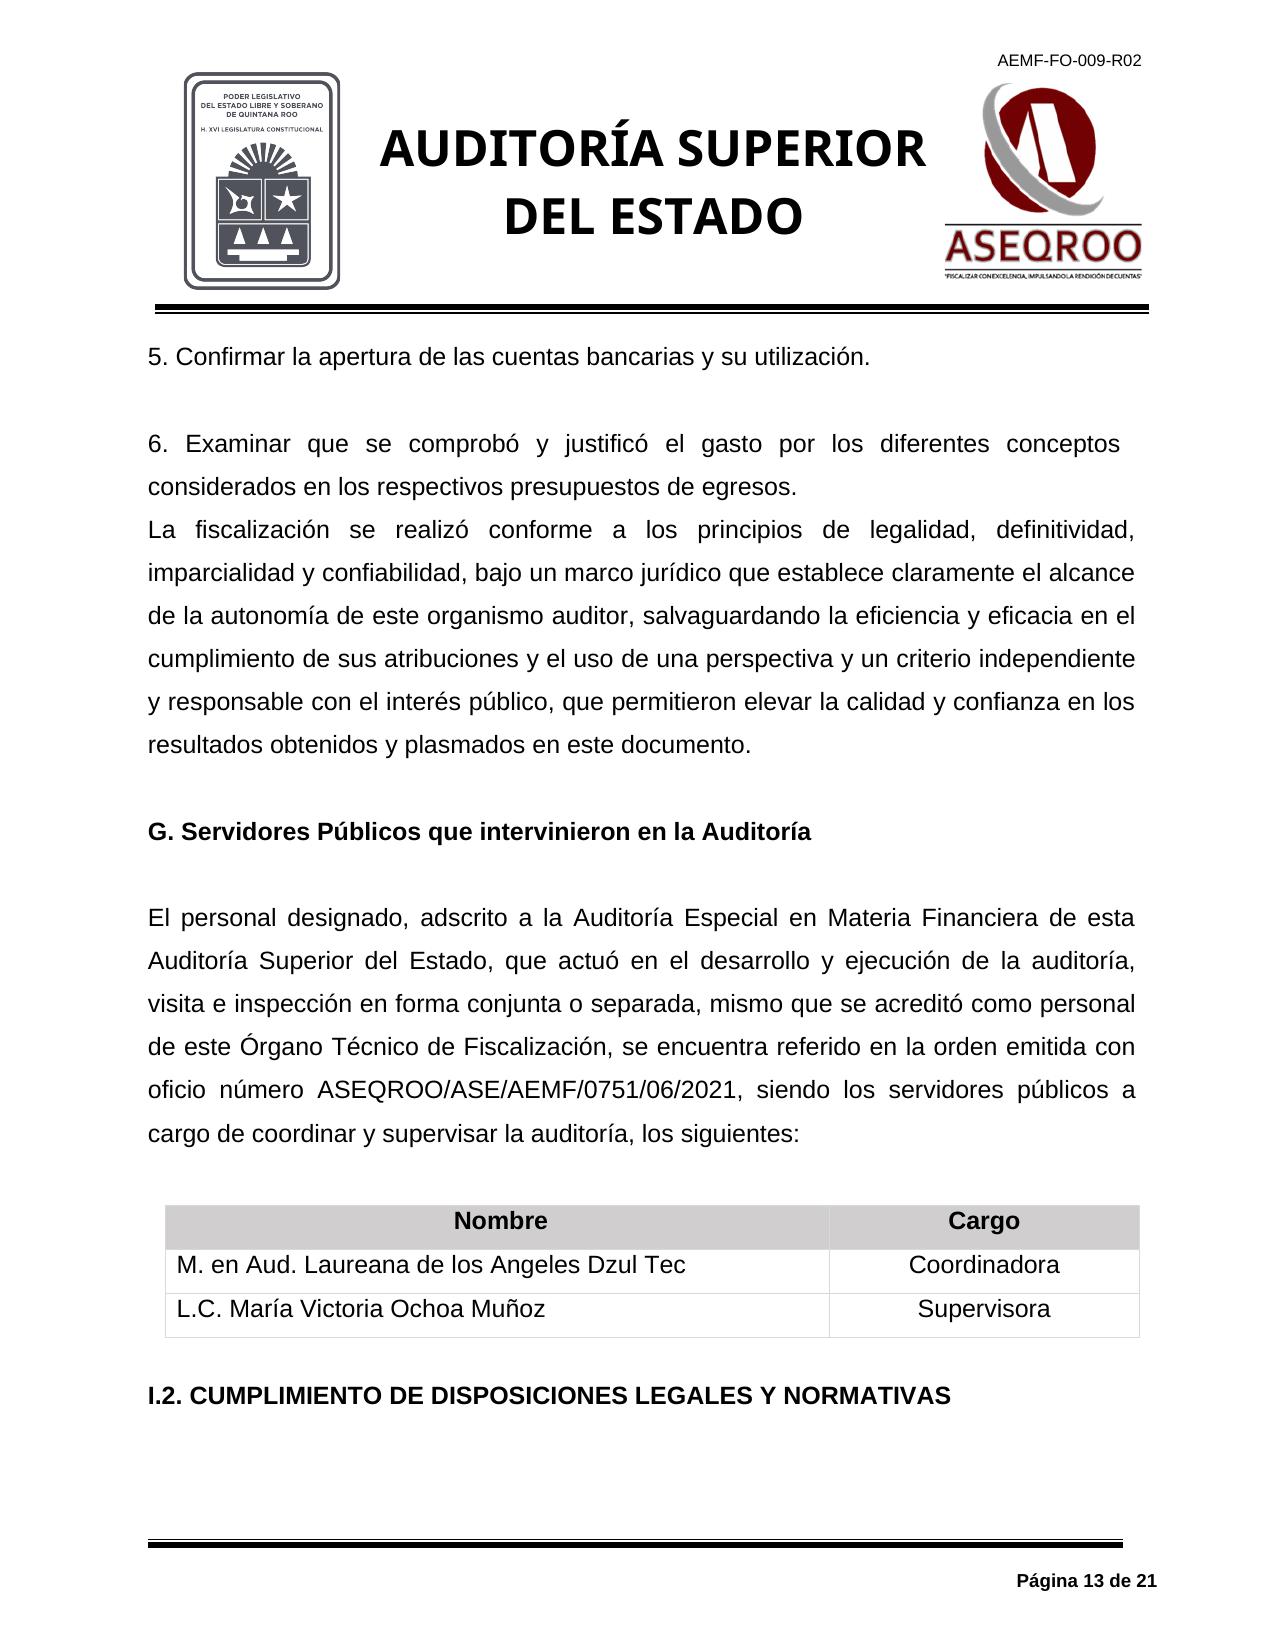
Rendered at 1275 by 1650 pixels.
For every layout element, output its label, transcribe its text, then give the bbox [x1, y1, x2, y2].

table_cell L.C. María Victoria Ochoa Muñoz [166, 1294, 829, 1337]
table_header Cargo [830, 1206, 1139, 1249]
text G. Servidores Públicos que intervinieron en la Auditoría [148, 817, 1137, 845]
text I.2. CUMPLIMIENTO DE DISPOSICIONES LEGALES Y NORMATIVAS [148, 1381, 1137, 1410]
table_cell Coordinadora [830, 1250, 1139, 1293]
text El personal designado, adscrito a la Auditoría Especial en Materia Financiera de esta Auditoría Superior del Estado, que actuó en el desarrollo y ejecución de la auditoría, visita e inspección en forma conjunta o separada, mismo que se acreditó como personal de este Órgano Técnico de Fiscalización, se encuentra referido en la orden emitida con oficio número ASEQROO/ASE/AEMF/0751/06/2021, siendo los servidores públicos a cargo de coordinar y supervisar la auditoría, los siguientes: [148, 903, 1137, 1147]
table_header Nombre [166, 1206, 829, 1249]
table_cell M. en Aud. Laureana de los Angeles Dzul Tec [166, 1250, 829, 1293]
picture [183, 72, 341, 290]
text 6. Examinar que se comprobó y justificó el gasto por los diferentes conceptos considerados en los respectivos presupuestos de egresos. [148, 428, 1122, 500]
table_cell Supervisora [830, 1294, 1139, 1337]
picture [944, 83, 1142, 279]
text 5. Confirmar la apertura de las cuentas bancarias y su utilización. [148, 342, 1122, 371]
text La fiscalización se realizó conforme a los principios de legalidad, definitividad, imparcialidad y confiabilidad, bajo un marco jurídico que establece claramente el alcance de la autonomía de este organismo auditor, salvaguardando la eficiencia y eficacia en el cumplimiento de sus atribuciones y el uso de una perspectiva y un criterio independiente y responsable con el interés público, que permitieron elevar la calidad y confianza en los resultados obtenidos y plasmados en este documento. [148, 515, 1137, 759]
